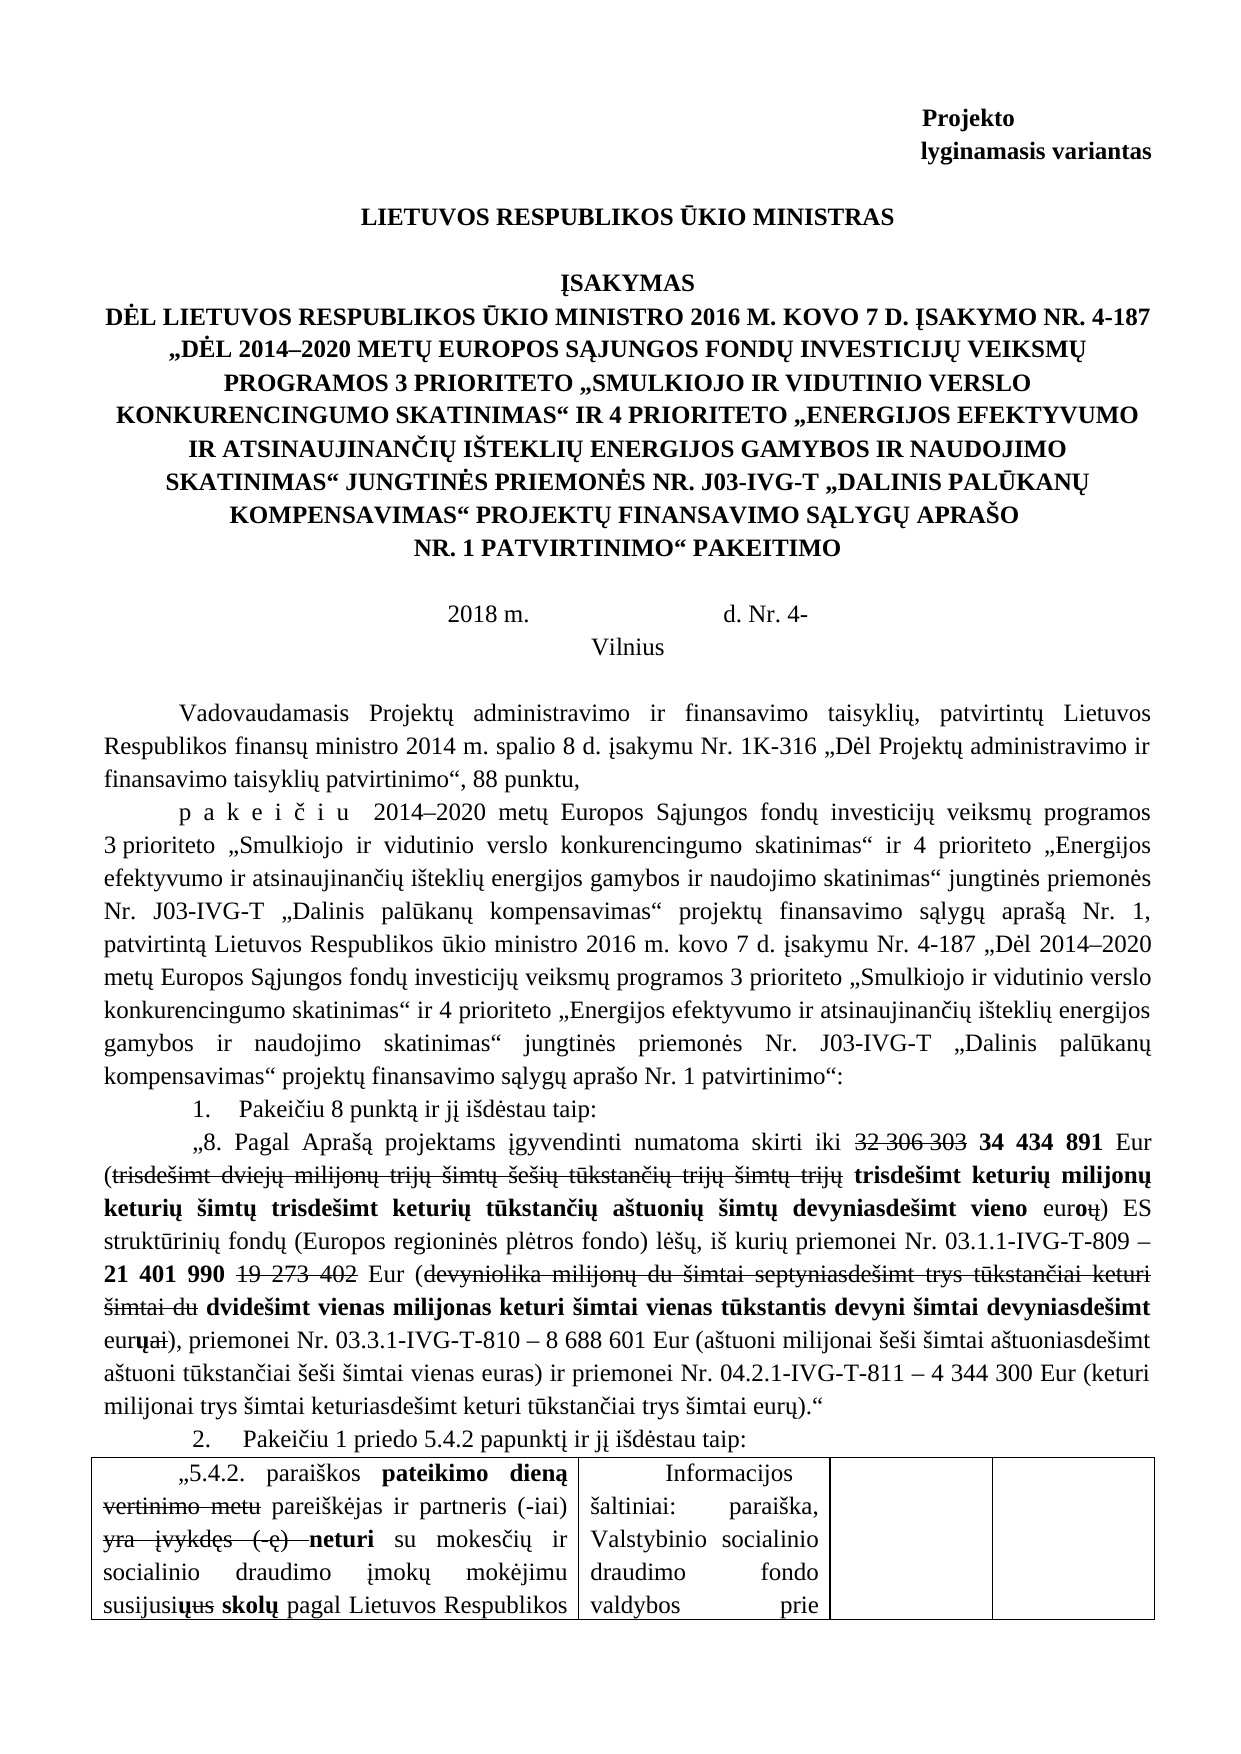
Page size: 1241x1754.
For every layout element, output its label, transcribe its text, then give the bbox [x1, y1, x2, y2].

text Projekto [103, 103, 1152, 132]
text 2018 m. d. Nr. 4- [103, 599, 1152, 627]
text ĮSAKYMAS [103, 268, 1152, 297]
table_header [579, 1458, 829, 1619]
text Vadovaudamasis Projektų administravimo ir finansavimo taisyklių, patvirtintų Lietuvos Respublikos finansų ministro 2014 m. spalio 8 d. įsakymu Nr. 1K-316 „Dėl Projektų administravimo ir finansavimo taisyklių patvirtinimo“, 88 punktu, [103, 698, 1152, 793]
table_header [831, 1458, 992, 1619]
text „8. Pagal Aprašą projektams įgyvendinti numatoma skirti iki 32 306 303 34 434 891 Eur (trisdešimt dviejų milijonų trijų šimtų šešių tūkstančių trijų šimtų trijų trisdešimt keturių milijonų keturių šimtų trisdešimt keturių tūkstančių aštuonių šimtų devyniasdešimt vieno euroų) ES struktūrinių fondų (Europos regioninės plėtros fondo) lėšų, iš kurių priemonei Nr. 03.1.1-IVG-T-809 – 21 401 990 19 273 402 Eur (devyniolika milijonų du šimtai septyniasdešimt trys tūkstančiai keturi šimtai du dvidešimt vienas milijonas keturi šimtai vienas tūkstantis devyni šimtai devyniasdešimt eurųai), priemonei Nr. 03.3.1-IVG-T-810 – 8 688 601 Eur (aštuoni milijonai šeši šimtai aštuoniasdešimt aštuoni tūkstančiai šeši šimtai vienas euras) ir priemonei Nr. 04.2.1-IVG-T-811 – 4 344 300 Eur (keturi milijonai trys šimtai keturiasdešimt keturi tūkstančiai trys šimtai eurų).“ [103, 1127, 1152, 1420]
list Pakeičiu 8 punktą ir jį išdėstau taip: [192, 1094, 1152, 1123]
text lyginamasis variantas [103, 136, 1152, 165]
table_header [993, 1458, 1154, 1619]
text DĖL LIETUVOS RESPUBLIKOS ŪKIO MINISTRO 2016 M. kovo 7 D. ĮSAKYMO NR. 4-187 „DĖL 2014–2020 METŲ EUROPOS SĄJUNGOS FONDŲ INVESTICIJŲ VEIKSMŲ PROGRAMOS 3 PRIORITETO „Smulkiojo ir Vidutinio verslo Konkurencingumo skatinimas“ IR 4 PRIORITETO „Energijos efektyvumo ir atsinaujinančių išteklių energijos gamybos ir naudojimo skatinimas“ JUNGTINĖS PRIEMONĖS nr. J03-IVG-T „DALINIS PALŪKANŲ KOMPENSAVIMAS“ PROJEKTŲ FINANSAVIMO SĄLYGŲ APRAŠO Nr. 1 patvirtinimo“ PAKEITIMO [103, 302, 1152, 561]
text p a k e i č i u 2014–2020 metų Europos Sąjungos fondų investicijų veiksmų programos 3 prioriteto „Smulkiojo ir vidutinio verslo konkurencingumo skatinimas“ ir 4 prioriteto „Energijos efektyvumo ir atsinaujinančių išteklių energijos gamybos ir naudojimo skatinimas“ jungtinės priemonės Nr. J03-IVG-T „Dalinis palūkanų kompensavimas“ projektų finansavimo sąlygų aprašą Nr. 1, patvirtintą Lietuvos Respublikos ūkio ministro 2016 m. kovo 7 d. įsakymu Nr. 4-187 „Dėl 2014–2020 metų Europos Sąjungos fondų investicijų veiksmų programos 3 prioriteto „Smulkiojo ir vidutinio verslo konkurencingumo skatinimas“ ir 4 prioriteto „Energijos efektyvumo ir atsinaujinančių išteklių energijos gamybos ir naudojimo skatinimas“ jungtinės priemonės Nr. J03-IVG-T „Dalinis palūkanų kompensavimas“ projektų finansavimo sąlygų aprašo Nr. 1 patvirtinimo“: [103, 797, 1152, 1090]
text Vilnius [103, 632, 1152, 661]
text LIETUVOS RESPUBLIKOS ŪKIO MINISTRAS [103, 202, 1152, 231]
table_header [92, 1458, 578, 1619]
list Pakeičiu 1 priedo 5.4.2 papunktį ir jį išdėstau taip: [192, 1424, 1152, 1453]
